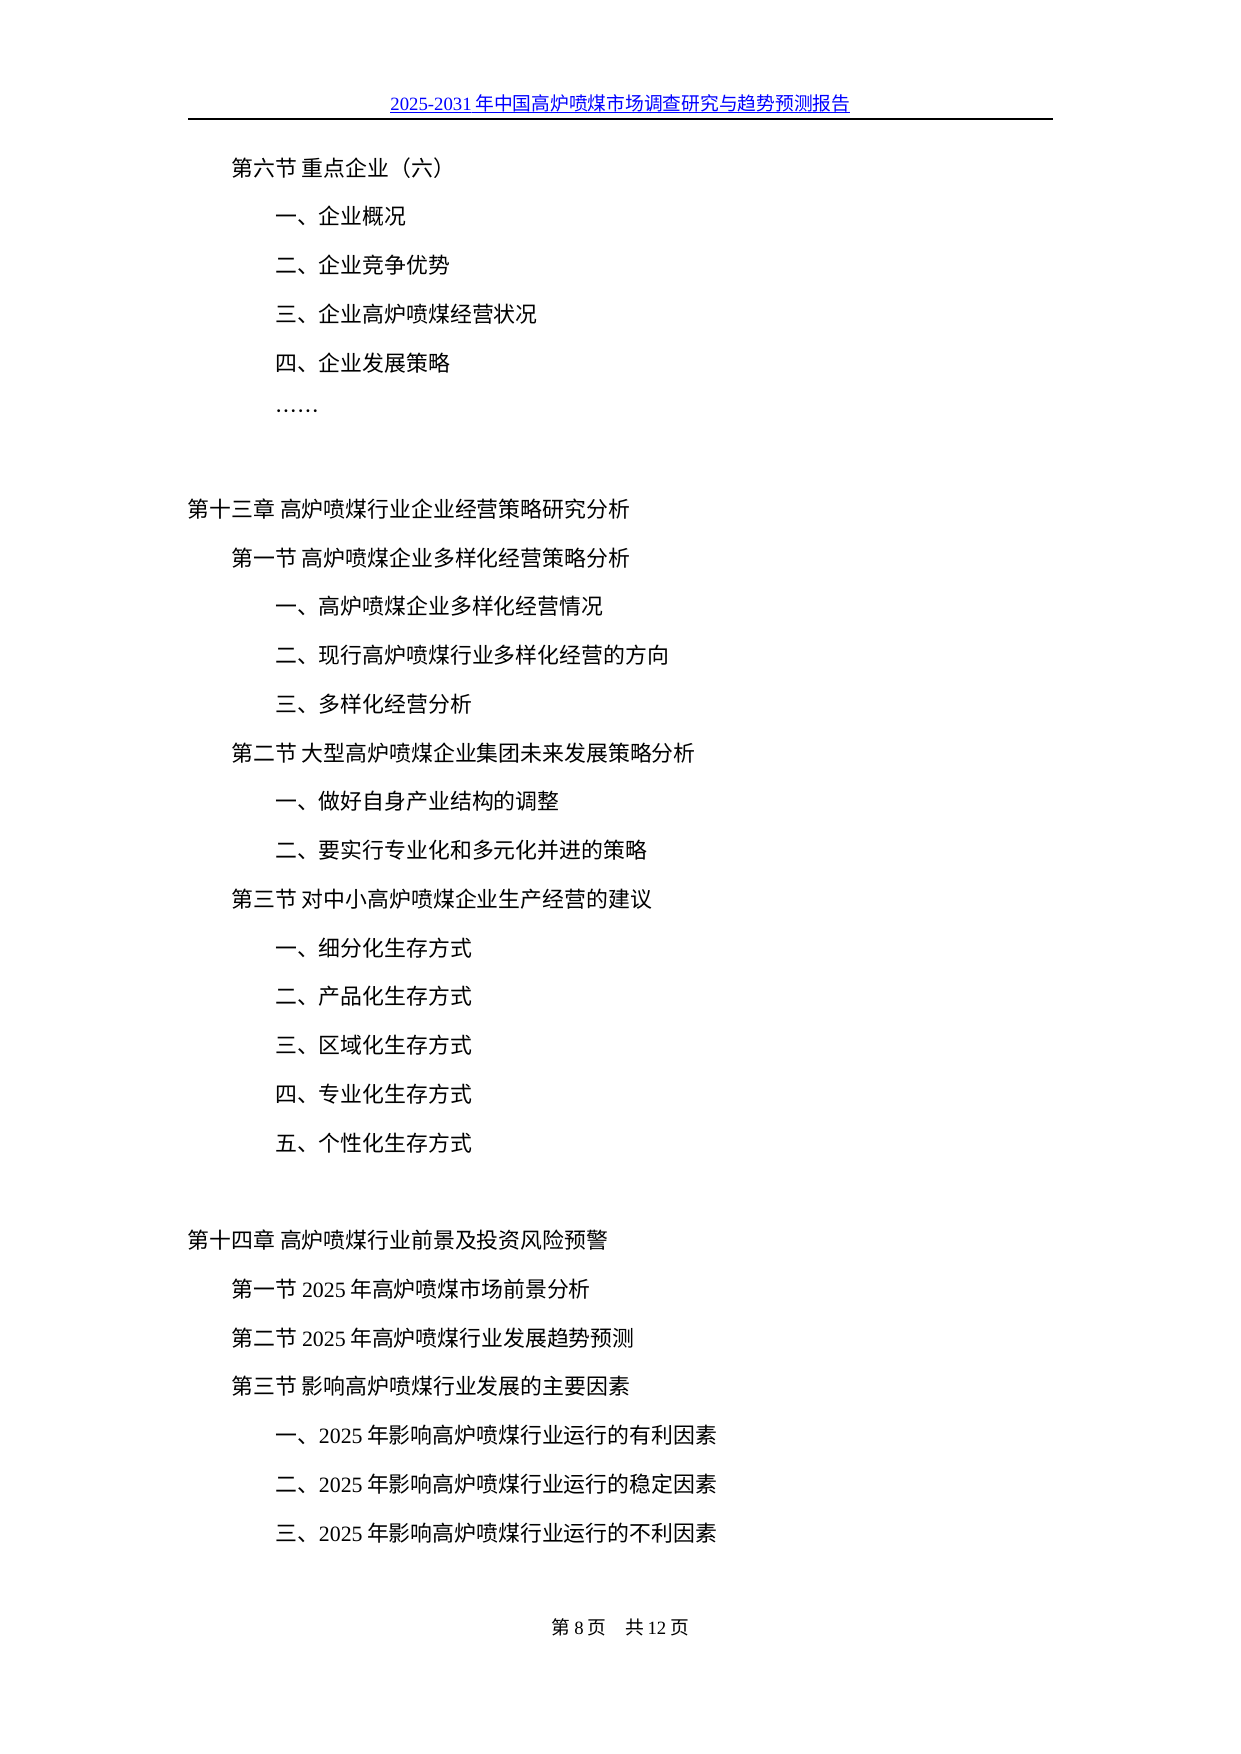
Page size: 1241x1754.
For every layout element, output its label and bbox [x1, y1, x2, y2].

text [187, 150, 1053, 1548]
